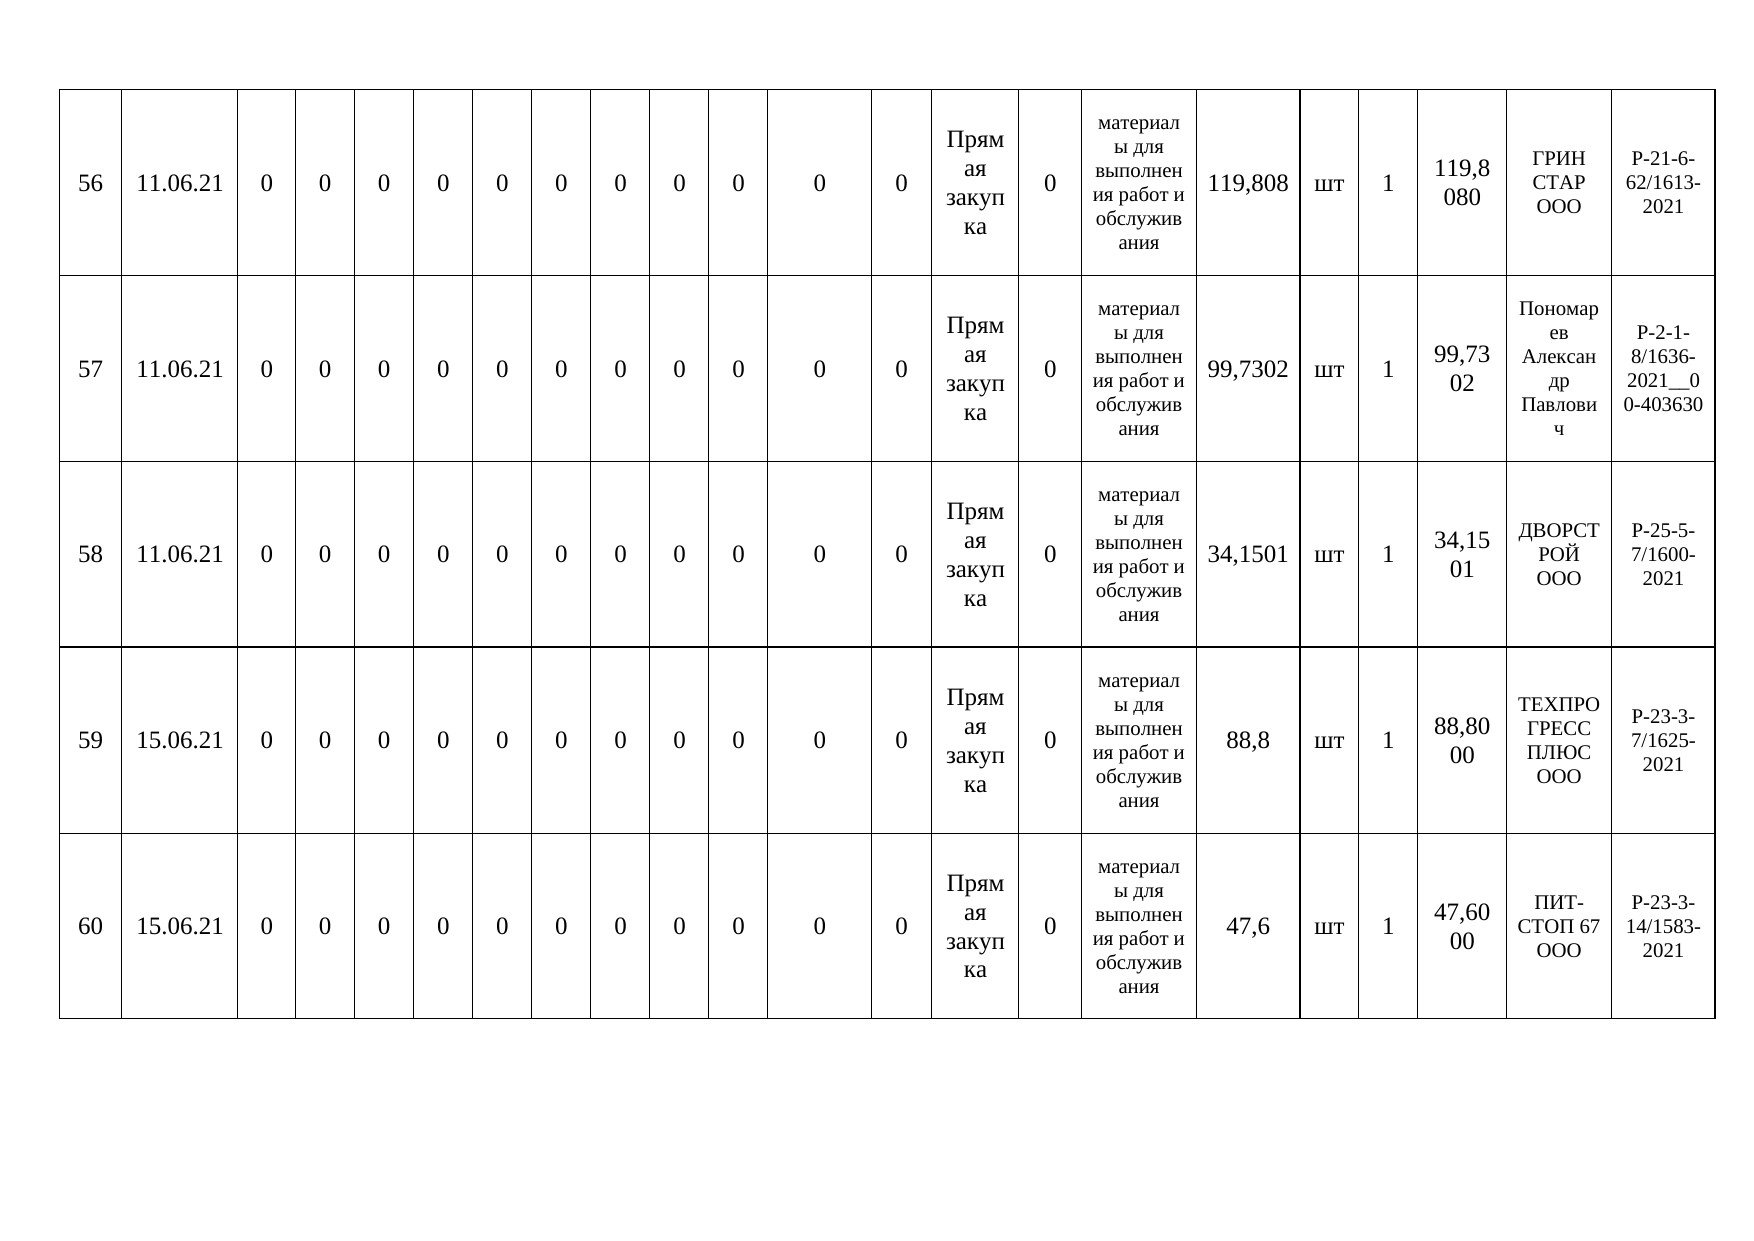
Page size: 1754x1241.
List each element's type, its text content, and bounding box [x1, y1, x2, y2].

table_cell 0 [355, 648, 413, 832]
table_cell 0 [532, 462, 590, 646]
table_cell 0 [768, 276, 871, 461]
table_cell 0 [296, 648, 354, 832]
table_cell 119,808 [1197, 90, 1299, 274]
table_cell 0 [296, 276, 354, 461]
table_cell 0 [872, 648, 931, 832]
table_cell 0 [532, 834, 590, 1018]
table_cell 0 [872, 834, 931, 1018]
table_cell 1 [1359, 276, 1417, 461]
table_cell 99,7302 [1197, 276, 1299, 461]
table_cell 0 [1019, 834, 1081, 1018]
table_cell 0 [296, 834, 354, 1018]
table_cell 0 [768, 462, 871, 646]
table_cell Пономарев Александр Павлович [1507, 276, 1611, 461]
table_cell 0 [473, 834, 531, 1018]
table_cell 0 [473, 462, 531, 646]
table_cell 0 [768, 834, 871, 1018]
table_cell шт [1301, 648, 1358, 832]
table_cell материалы для выполнения работ и обслуживания [1082, 648, 1196, 832]
table_cell 0 [709, 834, 767, 1018]
table_cell 0 [1019, 648, 1081, 832]
table_cell 0 [591, 834, 649, 1018]
table_cell ГРИН СТАР ООО [1507, 90, 1611, 274]
table_cell Прямая закупка [932, 276, 1018, 461]
table_cell 0 [650, 276, 708, 461]
table_cell 47,6000 [1418, 834, 1506, 1018]
table_cell 0 [709, 90, 767, 274]
table_cell 0 [473, 276, 531, 461]
table_cell 0 [532, 90, 590, 274]
table_cell 119,8080 [1418, 90, 1506, 274]
table_cell 57 [60, 276, 121, 461]
table_cell 1 [1359, 834, 1417, 1018]
table_cell 0 [1019, 462, 1081, 646]
table_cell 0 [872, 462, 931, 646]
table_cell 0 [355, 90, 413, 274]
table_cell Прямая закупка [932, 462, 1018, 646]
table_cell 0 [591, 462, 649, 646]
table_cell 88,8 [1197, 648, 1299, 832]
table_cell 0 [473, 90, 531, 274]
table_cell 0 [709, 276, 767, 461]
table_cell 0 [414, 462, 472, 646]
table_cell 1 [1359, 90, 1417, 274]
table_cell ТЕХПРОГРЕСС ПЛЮС ООО [1507, 648, 1611, 832]
table_cell 0 [768, 648, 871, 832]
table_cell 0 [355, 462, 413, 646]
table_cell 0 [591, 648, 649, 832]
table_cell Р-21-6-62/1613-2021 [1612, 90, 1714, 274]
table_cell 11.06.21 [122, 462, 237, 646]
table_cell 0 [355, 834, 413, 1018]
table_cell 47,6 [1197, 834, 1299, 1018]
table_cell 1 [1359, 648, 1417, 832]
table_cell 15.06.21 [122, 648, 237, 832]
table_cell 0 [355, 276, 413, 461]
table_cell ПИТ-СТОП 67 ООО [1507, 834, 1611, 1018]
table_cell ДВОРСТРОЙ ООО [1507, 462, 1611, 646]
table_cell Р-23-3-7/1625-2021 [1612, 648, 1714, 832]
table_cell 0 [414, 648, 472, 832]
table_cell 88,8000 [1418, 648, 1506, 832]
table_cell 0 [709, 648, 767, 832]
table_cell 0 [238, 276, 295, 461]
table_cell шт [1301, 462, 1358, 646]
table_cell 0 [591, 90, 649, 274]
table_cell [1082, 834, 1196, 1018]
table_cell Прямая закупка [932, 648, 1018, 832]
table_cell 0 [238, 834, 295, 1018]
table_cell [1082, 276, 1196, 461]
table_cell Р-2-1-8/1636-2021__00-403630 [1612, 276, 1714, 461]
table_cell 59 [60, 648, 121, 832]
table_cell материалы для выполнения работ и обслуживания [1082, 462, 1196, 646]
table_cell 0 [414, 90, 472, 274]
table_cell 0 [709, 462, 767, 646]
table_cell 0 [872, 90, 931, 274]
table_cell 0 [238, 90, 295, 274]
table_cell 15.06.21 [122, 834, 237, 1018]
table_cell 0 [296, 90, 354, 274]
table_cell 0 [650, 834, 708, 1018]
table_cell шт [1301, 90, 1358, 274]
table_cell 60 [60, 834, 121, 1018]
table_cell 0 [296, 462, 354, 646]
table_cell шт [1301, 834, 1358, 1018]
table_cell 11.06.21 [122, 90, 237, 274]
table_cell 0 [1019, 90, 1081, 274]
table_cell 11.06.21 [122, 276, 237, 461]
table_cell 0 [532, 648, 590, 832]
table_cell 0 [238, 648, 295, 832]
table_cell шт [1301, 276, 1358, 461]
table_cell 0 [650, 462, 708, 646]
table_cell 0 [1019, 276, 1081, 461]
table_cell 0 [532, 276, 590, 461]
table_cell 0 [414, 276, 472, 461]
table_cell 56 [60, 90, 121, 274]
table_cell Р-25-5-7/1600-2021 [1612, 462, 1714, 646]
table_cell 0 [238, 462, 295, 646]
table_cell 0 [872, 276, 931, 461]
table_cell 0 [650, 648, 708, 832]
table_cell Р-23-3-14/1583-2021 [1612, 834, 1714, 1018]
table_cell 0 [768, 90, 871, 274]
table_cell 58 [60, 462, 121, 646]
table_cell 99,7302 [1418, 276, 1506, 461]
table_cell 0 [591, 276, 649, 461]
table_cell 34,1501 [1197, 462, 1299, 646]
table_cell 1 [1359, 462, 1417, 646]
table_cell 0 [473, 648, 531, 832]
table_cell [1082, 90, 1196, 274]
table_cell 0 [650, 90, 708, 274]
table_cell Прямая закупка [932, 834, 1018, 1018]
table_cell 0 [414, 834, 472, 1018]
table_cell 34,1501 [1418, 462, 1506, 646]
table_cell Прямая закупка [932, 90, 1018, 274]
